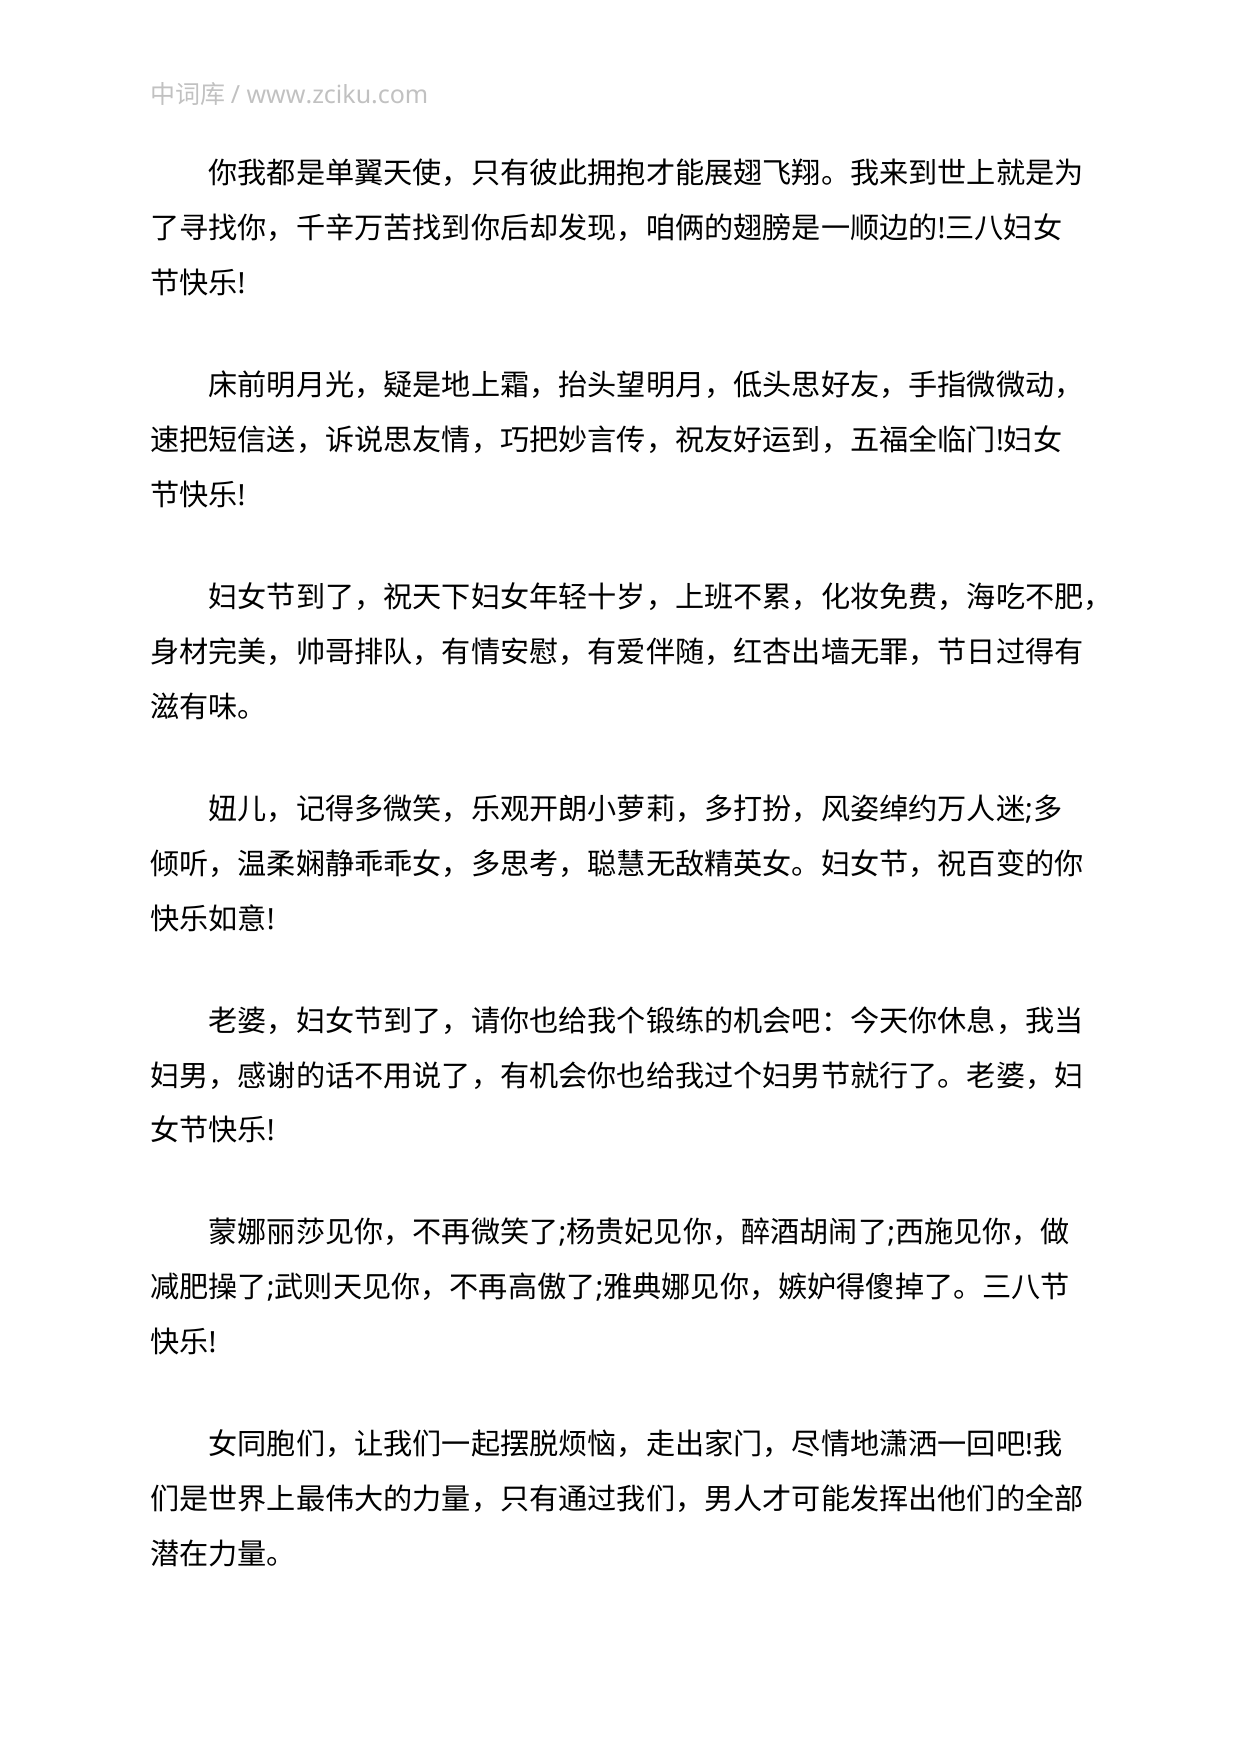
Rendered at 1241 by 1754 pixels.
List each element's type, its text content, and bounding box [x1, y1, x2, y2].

text 妇女节到了，祝天下妇女年轻十岁，上班不累，化妆免费，海吃不肥，身材完美，帅哥排队，有情安慰，有爱伴随，红杏出墙无罪，节日过得有滋有味。 [150, 574, 1090, 726]
text 妞儿，记得多微笑，乐观开朗小萝莉，多打扮，风姿绰约万人迷;多倾听，温柔娴静乖乖女，多思考，聪慧无敌精英女。妇女节，祝百变的你快乐如意! [150, 785, 1090, 938]
text 老婆，妇女节到了，请你也给我个锻练的机会吧：今天你休息，我当妇男，感谢的话不用说了，有机会你也给我过个妇男节就行了。老婆，妇女节快乐! [150, 997, 1090, 1149]
text 床前明月光，疑是地上霜，抬头望明月，低头思好友，手指微微动，速把短信送，诉说思友情，巧把妙言传，祝友好运到，五福全临门!妇女节快乐! [150, 362, 1090, 514]
text 女同胞们，让我们一起摆脱烦恼，走出家门，尽情地潇洒一回吧!我们是世界上最伟大的力量，只有通过我们，男人才可能发挥出他们的全部潜在力量。 [150, 1421, 1090, 1573]
text 蒙娜丽莎见你，不再微笑了;杨贵妃见你，醉酒胡闹了;西施见你，做减肥操了;武则天见你，不再高傲了;雅典娜见你，嫉妒得傻掉了。三八节快乐! [150, 1209, 1090, 1361]
text 你我都是单翼天使，只有彼此拥抱才能展翅飞翔。我来到世上就是为了寻找你，千辛万苦找到你后却发现，咱俩的翅膀是一顺边的!三八妇女节快乐! [150, 150, 1090, 302]
